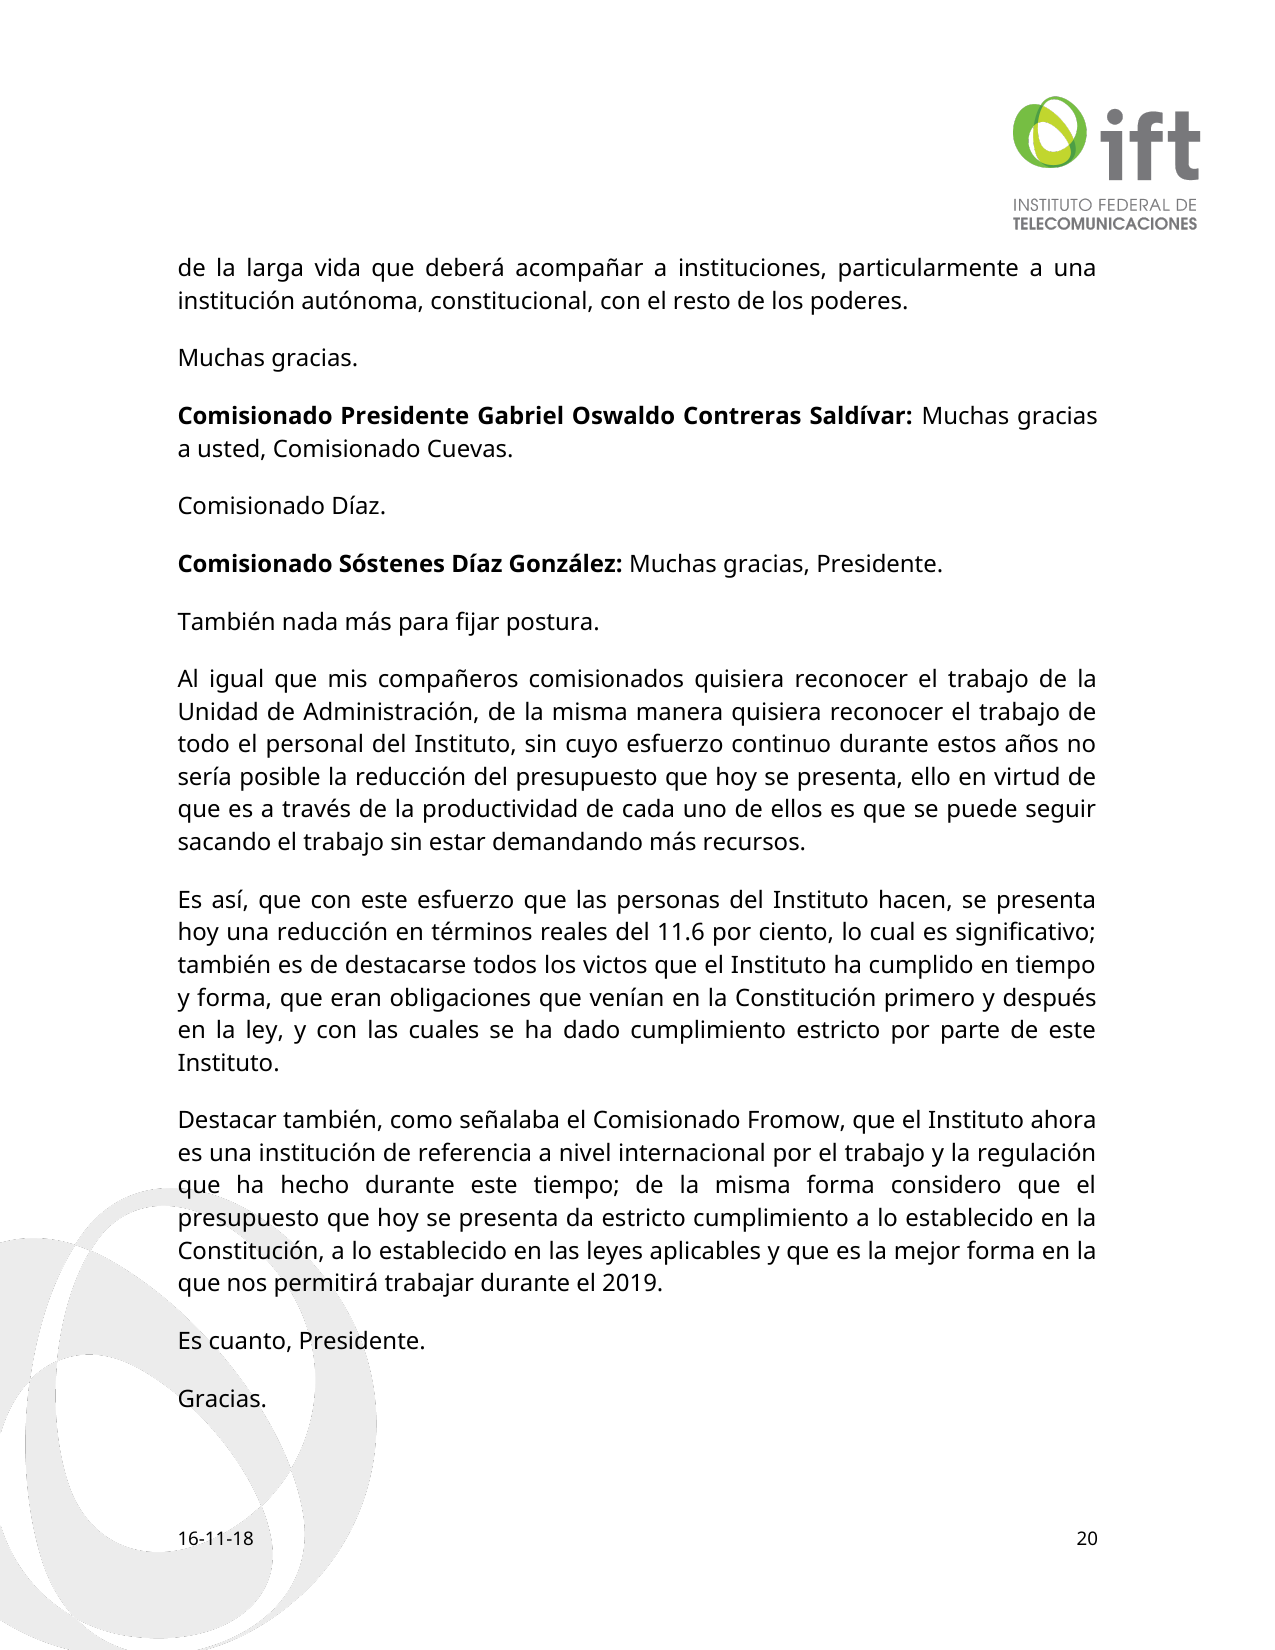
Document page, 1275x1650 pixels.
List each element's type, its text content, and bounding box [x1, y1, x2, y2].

picture [0, 0, 1275, 1650]
text Destacar también, como señalaba el Comisionado Fromow, que el Instituto ahora es una institución de referencia a nivel internacional por el trabajo y la regulación que ha hecho durante este tiempo; de la misma forma considero que el presupuesto que hoy se presenta da estricto cumplimiento a lo establecido en la Constitución, a lo establecido en las leyes aplicables y que es la mejor forma en la que nos permitirá trabajar durante el 2019. [177, 1103, 1098, 1299]
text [177, 251, 1098, 316]
text Comisionado Sóstenes Díaz González: Muchas gracias, Presidente. [177, 547, 1098, 579]
text Es así, que con este esfuerzo que las personas del Instituto hacen, se presenta hoy una reducción en términos reales del 11.6 por ciento, lo cual es significativo; también es de destacarse todos los victos que el Instituto ha cumplido en tiempo y forma, que eran obligaciones que venían en la Constitución primero y después en la ley, y con las cuales se ha dado cumplimiento estricto por parte de este Instituto. [177, 882, 1098, 1078]
text También nada más para fijar postura. [177, 604, 1098, 637]
text Muchas gracias. [177, 341, 1098, 374]
text Comisionado Presidente Gabriel Oswaldo Contreras Saldívar: Muchas gracias a usted, Comisionado Cuevas. [177, 399, 1098, 464]
text Gracias. [177, 1381, 1098, 1414]
text Es cuanto, Presidente. [177, 1324, 1098, 1356]
text Al igual que mis compañeros comisionados quisiera reconocer el trabajo de la Unidad de Administración, de la misma manera quisiera reconocer el trabajo de todo el personal del Instituto, sin cuyo esfuerzo continuo durante estos años no sería posible la reducción del presupuesto que hoy se presenta, ello en virtud de que es a través de la productividad de cada uno de ellos es que se puede seguir sacando el trabajo sin estar demandando más recursos. [177, 662, 1098, 857]
text Comisionado Díaz. [177, 489, 1098, 522]
